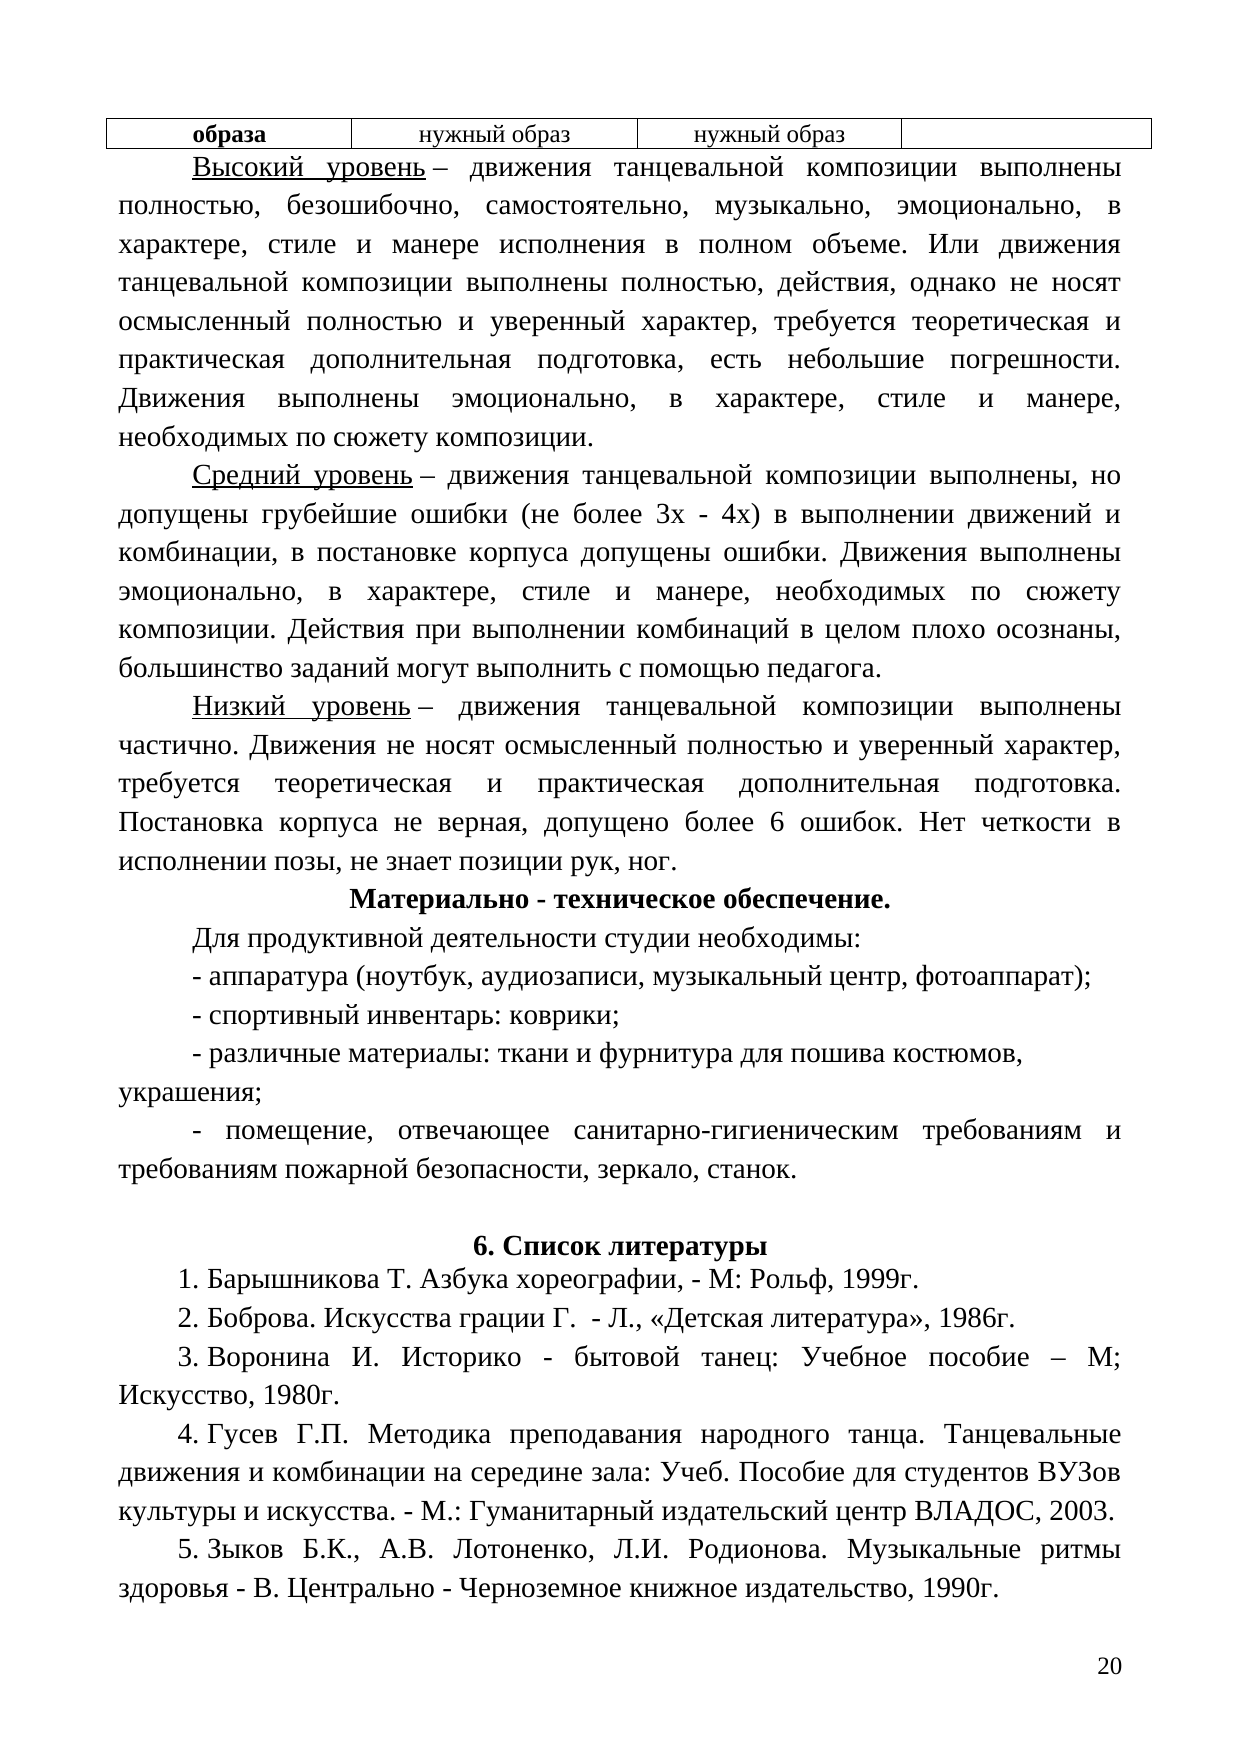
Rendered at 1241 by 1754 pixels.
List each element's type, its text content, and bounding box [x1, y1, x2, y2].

list Гусев Г.П. Методика преподавания народного танца. Танцевальные движения и комбинации на середине зала: Учеб. Пособие для студентов ВУЗов культуры и искусства. - М.: Гуманитарный издательский центр ВЛАДОС, 2003. [118, 1416, 1122, 1526]
text Высокий уровень – движения танцевальной композиции выполнены полностью, безошибочно, самостоятельно, музыкально, эмоционально, в характере, стиле и манере исполнения в полном объеме. Или движения танцевальной композиции выполнены полностью, действия, однако не носят осмысленный полностью и уверенный характер, требуется теоретическая и практическая дополнительная подготовка, есть небольшие погрешности. Движения выполнены эмоционально, в характере, стиле и манере, необходимых по сюжету композиции. [118, 149, 1122, 452]
list Зыков Б.К., А.В. Лотоненко, Л.И. Родионова. Музыкальные ритмы здоровья - В. Центрально - Черноземное книжное издательство, 1990г. [118, 1531, 1122, 1603]
text Низкий уровень – движения танцевальной композиции выполнены частично. Движения не носят осмысленный полностью и уверенный характер, требуется теоретическая и практическая дополнительная подготовка. Постановка корпуса не верная, допущено более 6 ошибок. Нет четкости в исполнении позы, не знает позиции рук, ног. [118, 688, 1122, 876]
text Средний уровень – движения танцевальной композиции выполнены, но допущены грубейшие ошибки (не более 3х - 4х) в выполнении движений и комбинации, в постановке корпуса допущены ошибки. Движения выполнены эмоционально, в характере, стиле и манере, необходимых по сюжету композиции. Действия при выполнении комбинаций в целом плохо осознаны, большинство заданий могут выполнить с помощью педагога. [118, 457, 1122, 683]
text Для продуктивной деятельности студии необходимы: [118, 920, 1122, 953]
list Боброва. Искусства грации Г. - Л., «Детская литература», 1986г. [118, 1300, 1122, 1334]
list Воронина И. Историко - бытовой танец: Учебное пособие – М; Искусство, 1980г. [118, 1339, 1122, 1411]
text 6. Список литературы [118, 1228, 1122, 1262]
text - спортивный инвентарь: коврики; [118, 997, 1122, 1030]
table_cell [352, 119, 637, 148]
text Материально - техническое обеспечение. [118, 881, 1122, 915]
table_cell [902, 119, 1151, 148]
text - помещение, отвечающее санитарно-гигиеническим требованиям и требованиям пожарной безопасности, зеркало, станок. [118, 1112, 1122, 1184]
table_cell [638, 119, 901, 148]
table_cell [107, 119, 351, 148]
text - различные материалы: ткани и фурнитура для пошива костюмов, украшения; [118, 1035, 1122, 1107]
list Барышникова Т. Азбука хореографии, - М: Рольф, 1999г. [118, 1262, 1122, 1295]
text - аппаратура (ноутбук, аудиозаписи, музыкальный центр, фотоаппарат); [118, 958, 1122, 992]
